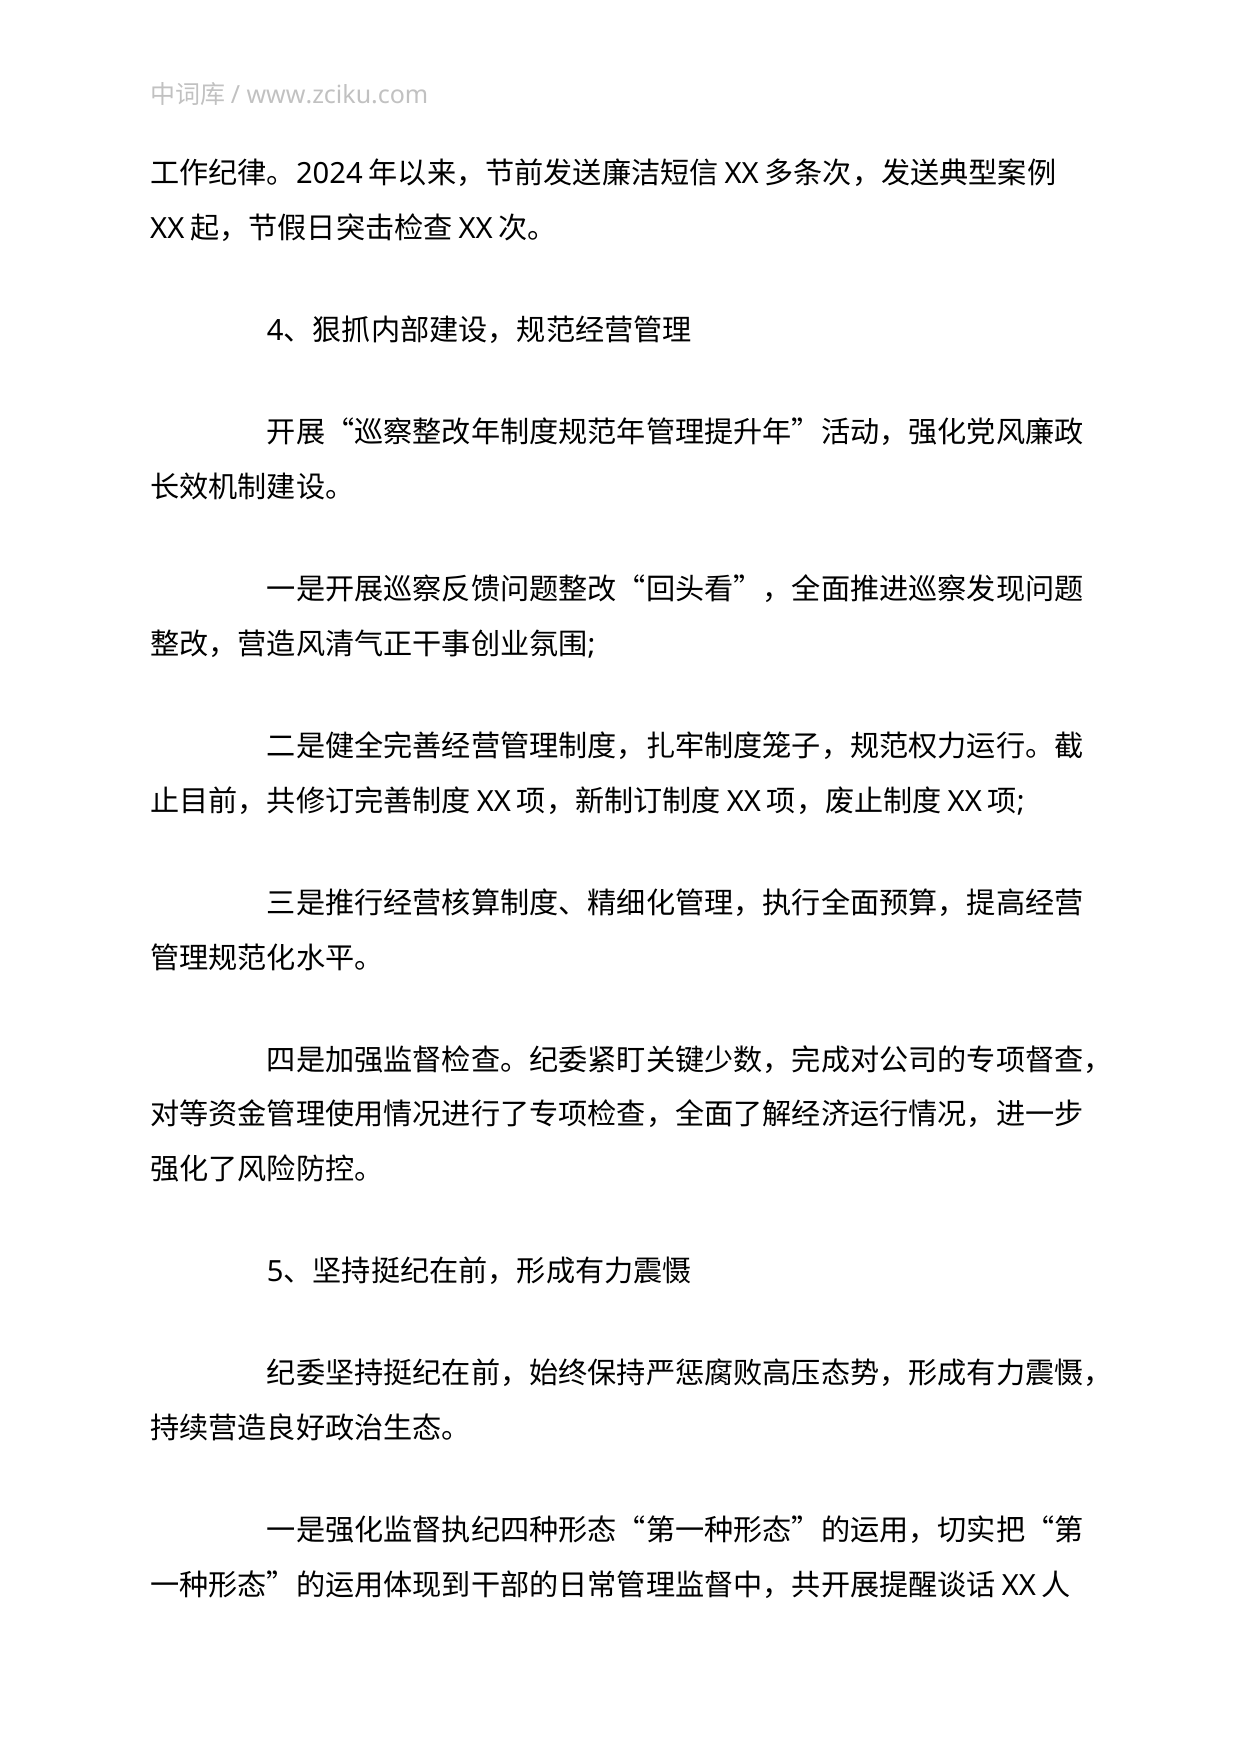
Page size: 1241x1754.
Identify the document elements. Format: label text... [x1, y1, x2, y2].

text 一是开展巡察反馈问题整改“回头看”，全面推进巡察发现问题整改，营造风清气正干事创业氛围; [150, 566, 1090, 663]
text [150, 150, 1090, 247]
text 二是健全完善经营管理制度，扎牢制度笼子，规范权力运行。截止目前，共修订完善制度XX项，新制订制度XX项，废止制度XX项; [150, 722, 1090, 820]
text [150, 1506, 1090, 1603]
text 纪委坚持挺纪在前，始终保持严惩腐败高压态势，形成有力震慑，持续营造良好政治生态。 [150, 1349, 1090, 1447]
text 三是推行经营核算制度、精细化管理，执行全面预算，提高经营管理规范化水平。 [150, 879, 1090, 977]
text 5、坚持挺纪在前，形成有力震慑 [150, 1248, 1090, 1290]
text 开展“巡察整改年制度规范年管理提升年”活动，强化党风廉政长效机制建设。 [150, 409, 1090, 506]
text 4、狠抓内部建设，规范经营管理 [150, 307, 1090, 349]
text 四是加强监督检查。纪委紧盯关键少数，完成对公司的专项督查，对等资金管理使用情况进行了专项检查，全面了解经济运行情况，进一步强化了风险防控。 [150, 1036, 1090, 1188]
